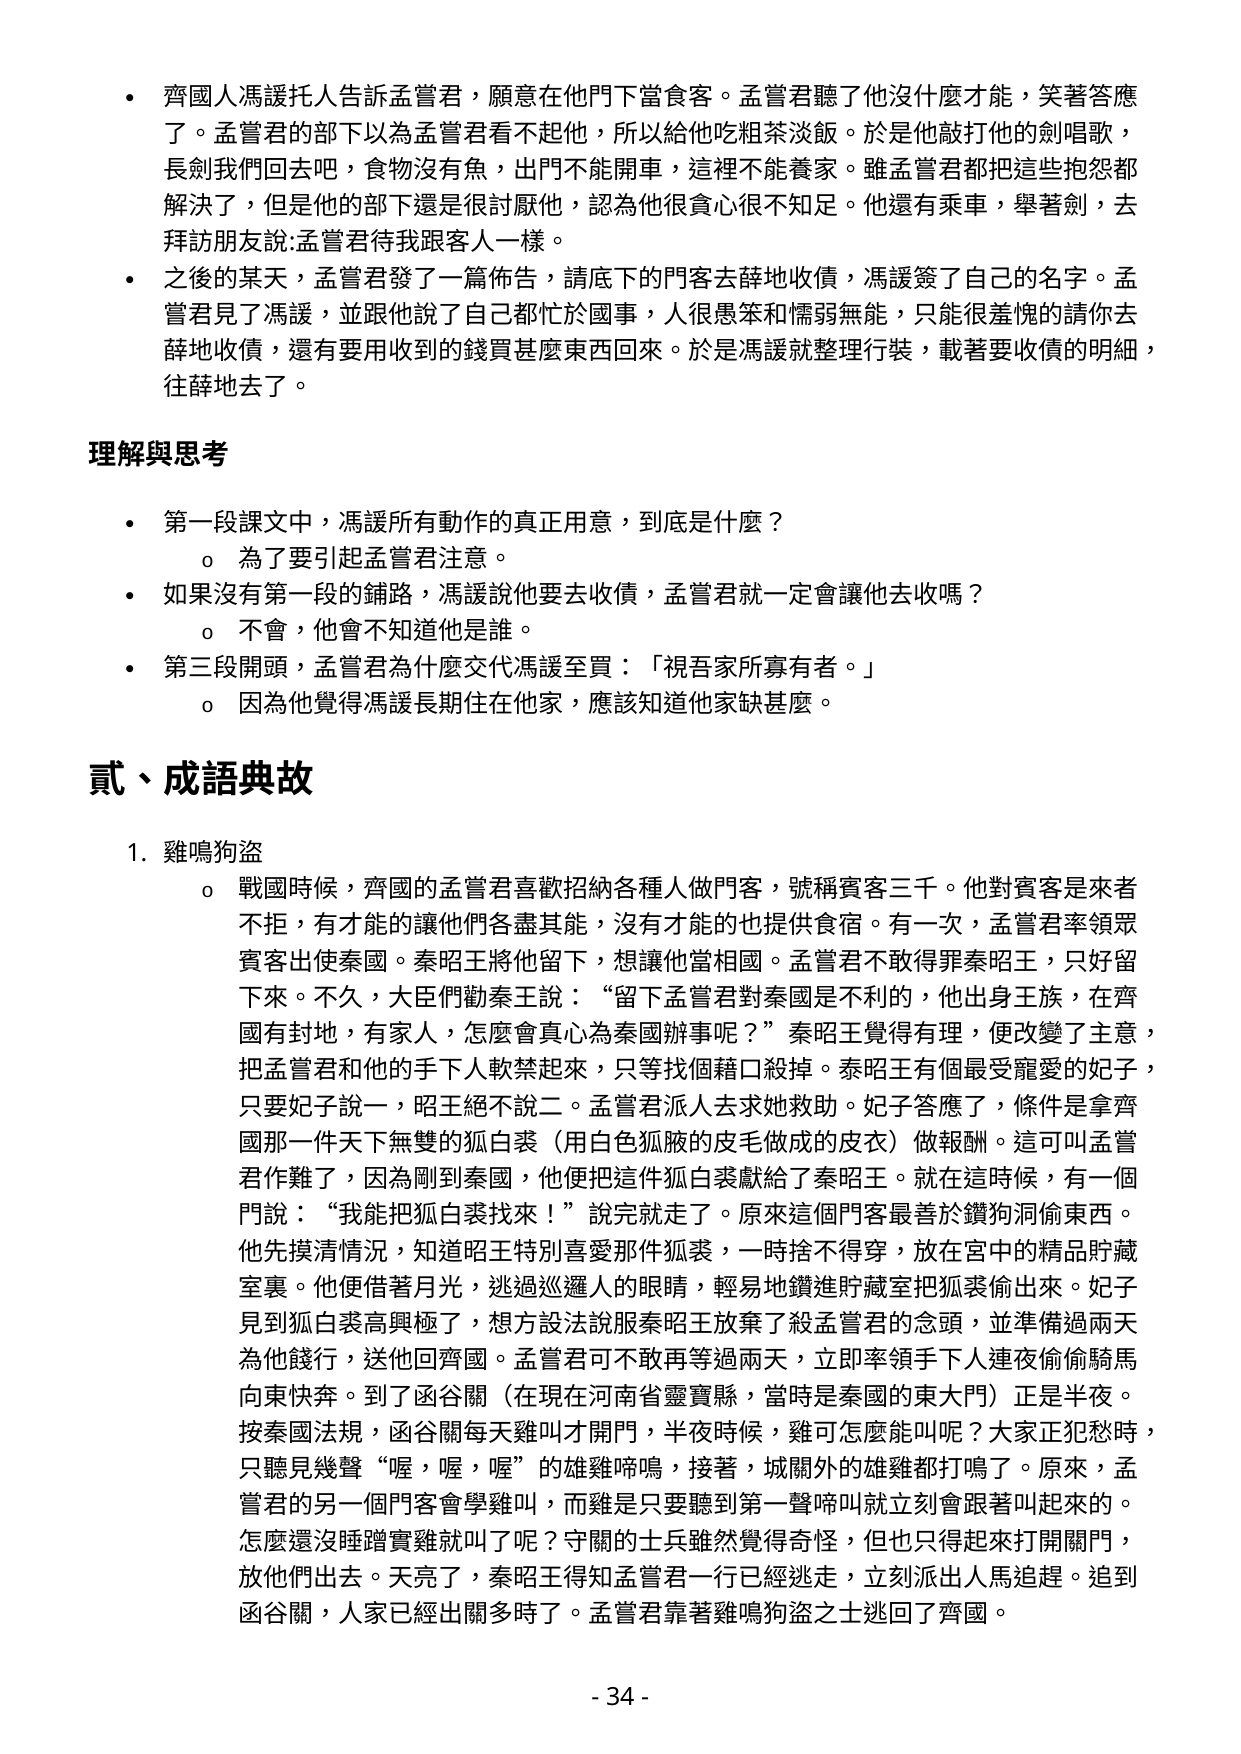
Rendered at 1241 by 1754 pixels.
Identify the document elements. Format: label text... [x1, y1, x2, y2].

list 雞鳴狗盜 [126, 832, 1152, 868]
list 第三段開頭，孟嘗君為什麼交代馮諼至買：「視吾家所寡有者。」 [126, 647, 1152, 683]
list 因為他覺得馮諼長期住在他家，應該知道他家缺甚麼。 [201, 683, 1152, 719]
list 戰國時候，齊國的孟嘗君喜歡招納各種人做門客，號稱賓客三千。他對賓客是來者不拒，有才能的讓他們各盡其能，沒有才能的也提供食宿。有一次，孟嘗君率領眾賓客出使秦國。秦昭王將他留下，想讓他當相國。孟嘗君不敢得罪秦昭王，只好留下來。不久，大臣們勸秦王說：“留下孟嘗君對秦國是不利的，他出身王族，在齊國有封地，有家人，怎麼會真心為秦國辦事呢？”秦昭王覺得有理，便改變了主意，把孟嘗君和他的手下人軟禁起來，只等找個藉口殺掉。泰昭王有個最受寵愛的妃子，只要妃子說一，昭王絕不說二。孟嘗君派人去求她救助。妃子答應了，條件是拿齊國那一件天下無雙的狐白裘（用白色狐腋的皮毛做成的皮衣）做報酬。這可叫孟嘗君作難了，因為剛到秦國，他便把這件狐白裘獻給了秦昭王。就在這時候，有一個門說：“我能把狐白裘找來！”說完就走了。原來這個門客最善於鑽狗洞偷東西。他先摸清情況，知道昭王特別喜愛那件狐裘，一時捨不得穿，放在宮中的精品貯藏室裏。他便借著月光，逃過巡邏人的眼睛，輕易地鑽進貯藏室把狐裘偷出來。妃子見到狐白裘高興極了，想方設法說服秦昭王放棄了殺孟嘗君的念頭，並準備過兩天為他餞行，送他回齊國。孟嘗君可不敢再等過兩天，立即率領手下人連夜偷偷騎馬向東快奔。到了函谷關（在現在河南省靈寶縣，當時是秦國的東大門）正是半夜。按秦國法規，函谷關每天雞叫才開門，半夜時候，雞可怎麼能叫呢？大家正犯愁時，只聽見幾聲“喔，喔，喔”的雄雞啼鳴，接著，城關外的雄雞都打鳴了。原來，孟嘗君的另一個門客會學雞叫，而雞是只要聽到第一聲啼叫就立刻會跟著叫起來的。怎麼還沒睡蹭實雞就叫了呢？守關的士兵雖然覺得奇怪，但也只得起來打開關門，放他們出去。天亮了，秦昭王得知孟嘗君一行已經逃走，立刻派出人馬追趕。追到函谷關，人家已經出關多時了。孟嘗君靠著雞鳴狗盜之士逃回了齊國。 [201, 868, 1152, 1630]
subtitle 理解與思考 [89, 432, 1152, 473]
list 不會，他會不知道他是誰。 [201, 611, 1152, 647]
list 為了要引起孟嘗君注意。 [201, 538, 1152, 574]
list 之後的某天，孟嘗君發了一篇佈告，請底下的門客去薛地收債，馮諼簽了自己的名字。孟嘗君見了馮諼，並跟他說了自己都忙於國事，人很愚笨和懦弱無能，只能很羞愧的請你去薛地收債，還有要用收到的錢買甚麼東西回來。於是馮諼就整理行裝，載著要收債的明細，往薛地去了。 [126, 258, 1152, 403]
list 齊國人馮諼托人告訴孟嘗君，願意在他門下當食客。孟嘗君聽了他沒什麼才能，笑著答應了。孟嘗君的部下以為孟嘗君看不起他，所以給他吃粗茶淡飯。於是他敲打他的劍唱歌，長劍我們回去吧，食物沒有魚，出門不能開車，這裡不能養家。雖孟嘗君都把這些抱怨都解決了，但是他的部下還是很討厭他，認為他很貪心很不知足。他還有乘車，舉著劍，去拜訪朋友說:孟嘗君待我跟客人一樣。 [126, 77, 1152, 258]
subtitle 貳、成語典故 [89, 749, 1152, 803]
list 如果沒有第一段的鋪路，馮諼說他要去收債，孟嘗君就一定會讓他去收嗎？ [126, 574, 1152, 611]
list 第一段課文中，馮諼所有動作的真正用意，到底是什麼？ [126, 502, 1152, 538]
